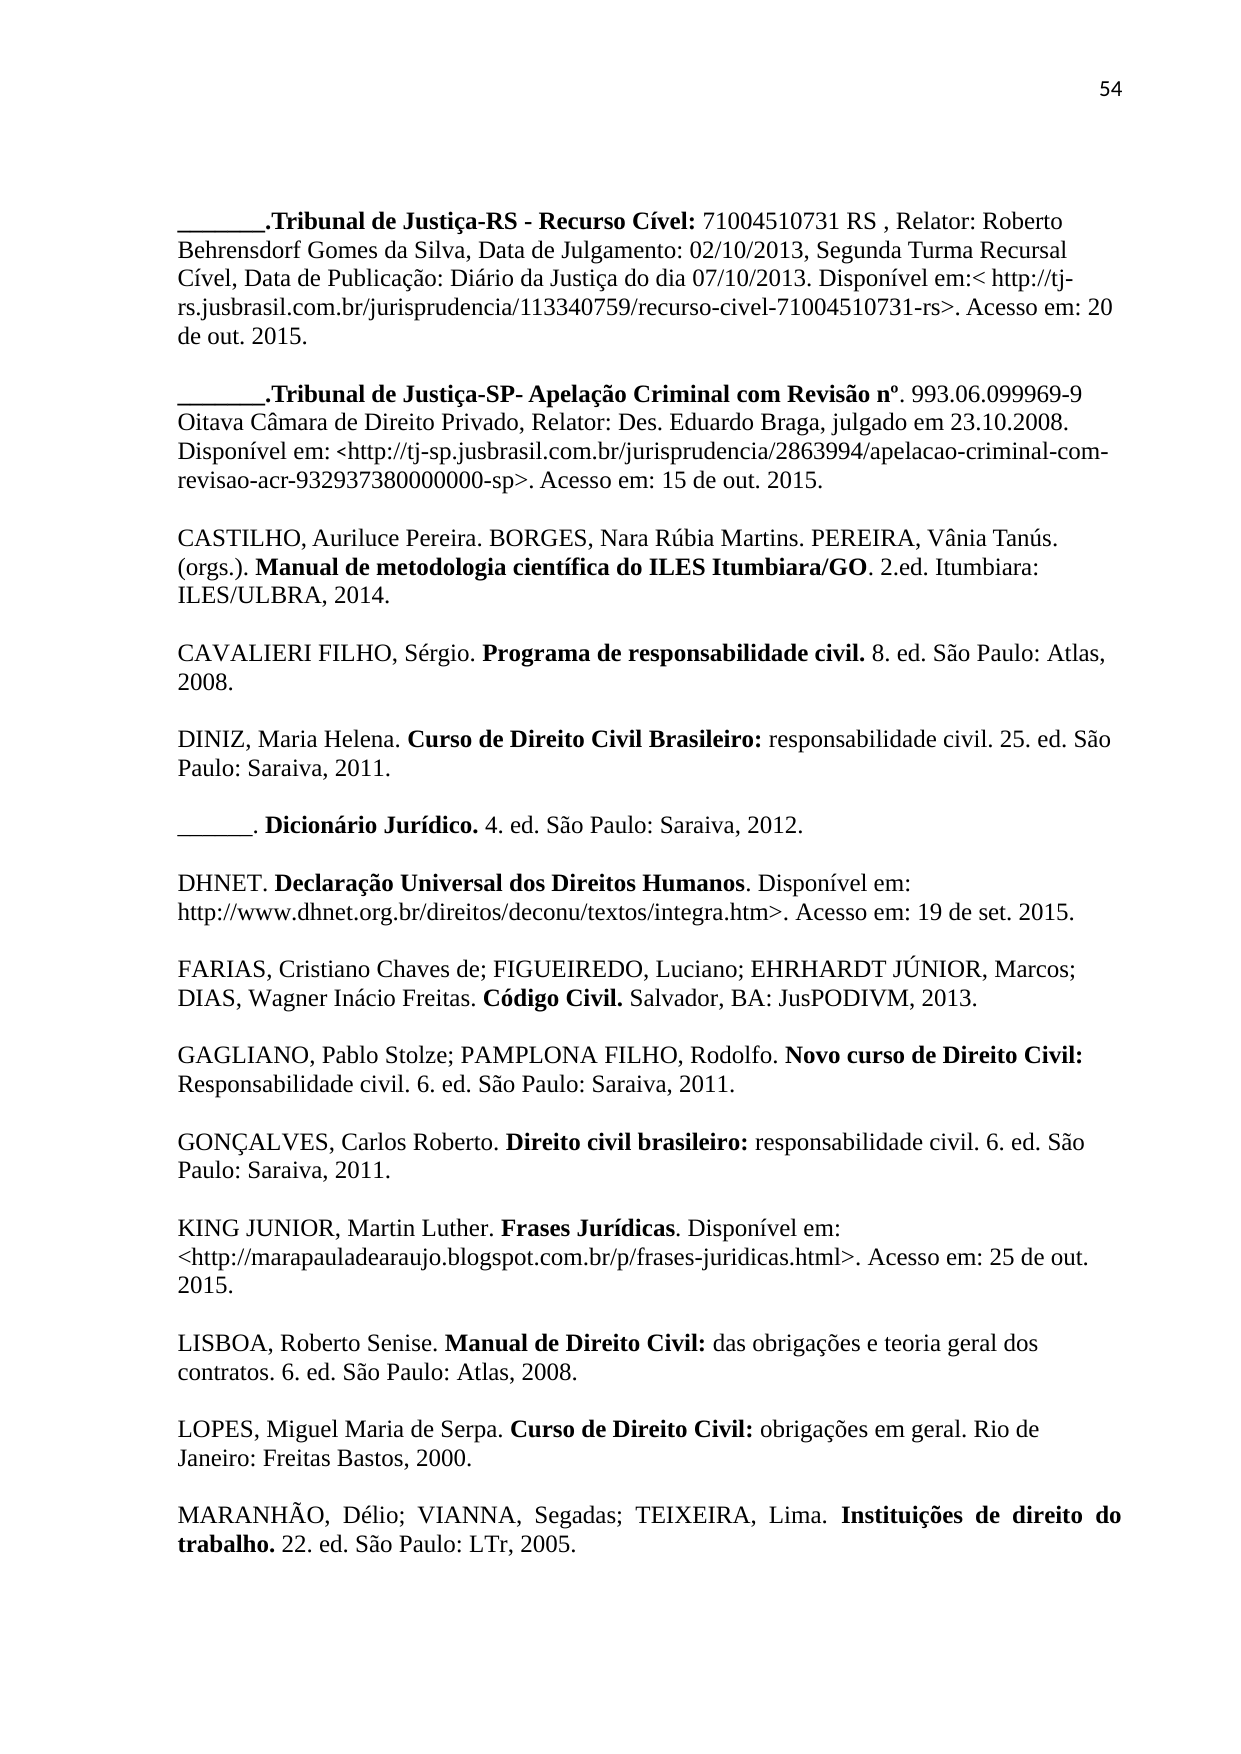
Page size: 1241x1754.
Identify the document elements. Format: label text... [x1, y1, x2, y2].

text DINIZ, Maria Helena. Curso de Direito Civil Brasileiro: responsabilidade civil. 25. ed. São Paulo: Saraiva, 2011. [177, 724, 1122, 782]
text CAVALIERI FILHO, Sérgio. Programa de responsabilidade civil. 8. ed. São Paulo: Atlas, 2008. [177, 638, 1122, 695]
text _______.Tribunal de Justiça-SP- Apelação Criminal com Revisão nº. 993.06.099969-9 Oitava Câmara de Direito Privado, Relator: Des. Eduardo Braga, julgado em 23.10.2008. Disponível em: <http://tj-sp.jusbrasil.com.br/jurisprudencia/2863994/apelacao-criminal-com-revisao-acr-932937380000000-sp>. Acesso em: 15 de out. 2015. [177, 379, 1122, 494]
text GAGLIANO, Pablo Stolze; PAMPLONA FILHO, Rodolfo. Novo curso de Direito Civil: Responsabilidade civil. 6. ed. São Paulo: Saraiva, 2011. [177, 1040, 1122, 1098]
text LISBOA, Roberto Senise. Manual de Direito Civil: das obrigações e teoria geral dos contratos. 6. ed. São Paulo: Atlas, 2008. [177, 1328, 1122, 1385]
text ______. Dicionário Jurídico. 4. ed. São Paulo: Saraiva, 2012. [177, 810, 1122, 839]
text FARIAS, Cristiano Chaves de; FIGUEIREDO, Luciano; EHRHARDT JÚNIOR, Marcos; DIAS, Wagner Inácio Freitas. Código Civil. Salvador, BA: JusPODIVM, 2013. [177, 954, 1122, 1012]
text MARANHÃO, Délio; VIANNA, Segadas; TEIXEIRA, Lima. Instituições de direito do trabalho. 22. ed. São Paulo: LTr, 2005. [177, 1500, 1122, 1558]
text GONÇALVES, Carlos Roberto. Direito civil brasileiro: responsabilidade civil. 6. ed. São Paulo: Saraiva, 2011. [177, 1127, 1122, 1184]
text CASTILHO, Auriluce Pereira. BORGES, Nara Rúbia Martins. PEREIRA, Vânia Tanús. (orgs.). Manual de metodologia científica do ILES Itumbiara/GO. 2.ed. Itumbiara: ILES/ULBRA, 2014. [177, 523, 1122, 609]
text DHNET. Declaração Universal dos Direitos Humanos. Disponível em: http://www.dhnet.org.br/direitos/deconu/textos/integra.htm>. Acesso em: 19 de set. 2015. [177, 868, 1122, 925]
text _______.Tribunal de Justiça-RS - Recurso Cível: 71004510731 RS , Relator: Roberto Behrensdorf Gomes da Silva, Data de Julgamento: 02/10/2013, Segunda Turma Recursal Cível, Data de Publicação: Diário da Justiça do dia 07/10/2013. Disponível em:< http://tj-rs.jusbrasil.com.br/jurisprudencia/113340759/recurso-civel-71004510731-rs>. Acesso em: 20 de out. 2015. [177, 206, 1122, 350]
text LOPES, Miguel Maria de Serpa. Curso de Direito Civil: obrigações em geral. Rio de Janeiro: Freitas Bastos, 2000. [177, 1414, 1122, 1472]
text KING JUNIOR, Martin Luther. Frases Jurídicas. Disponível em: <http://marapauladearaujo.blogspot.com.br/p/frases-juridicas.html>. Acesso em: 25 de out. 2015. [177, 1213, 1122, 1299]
